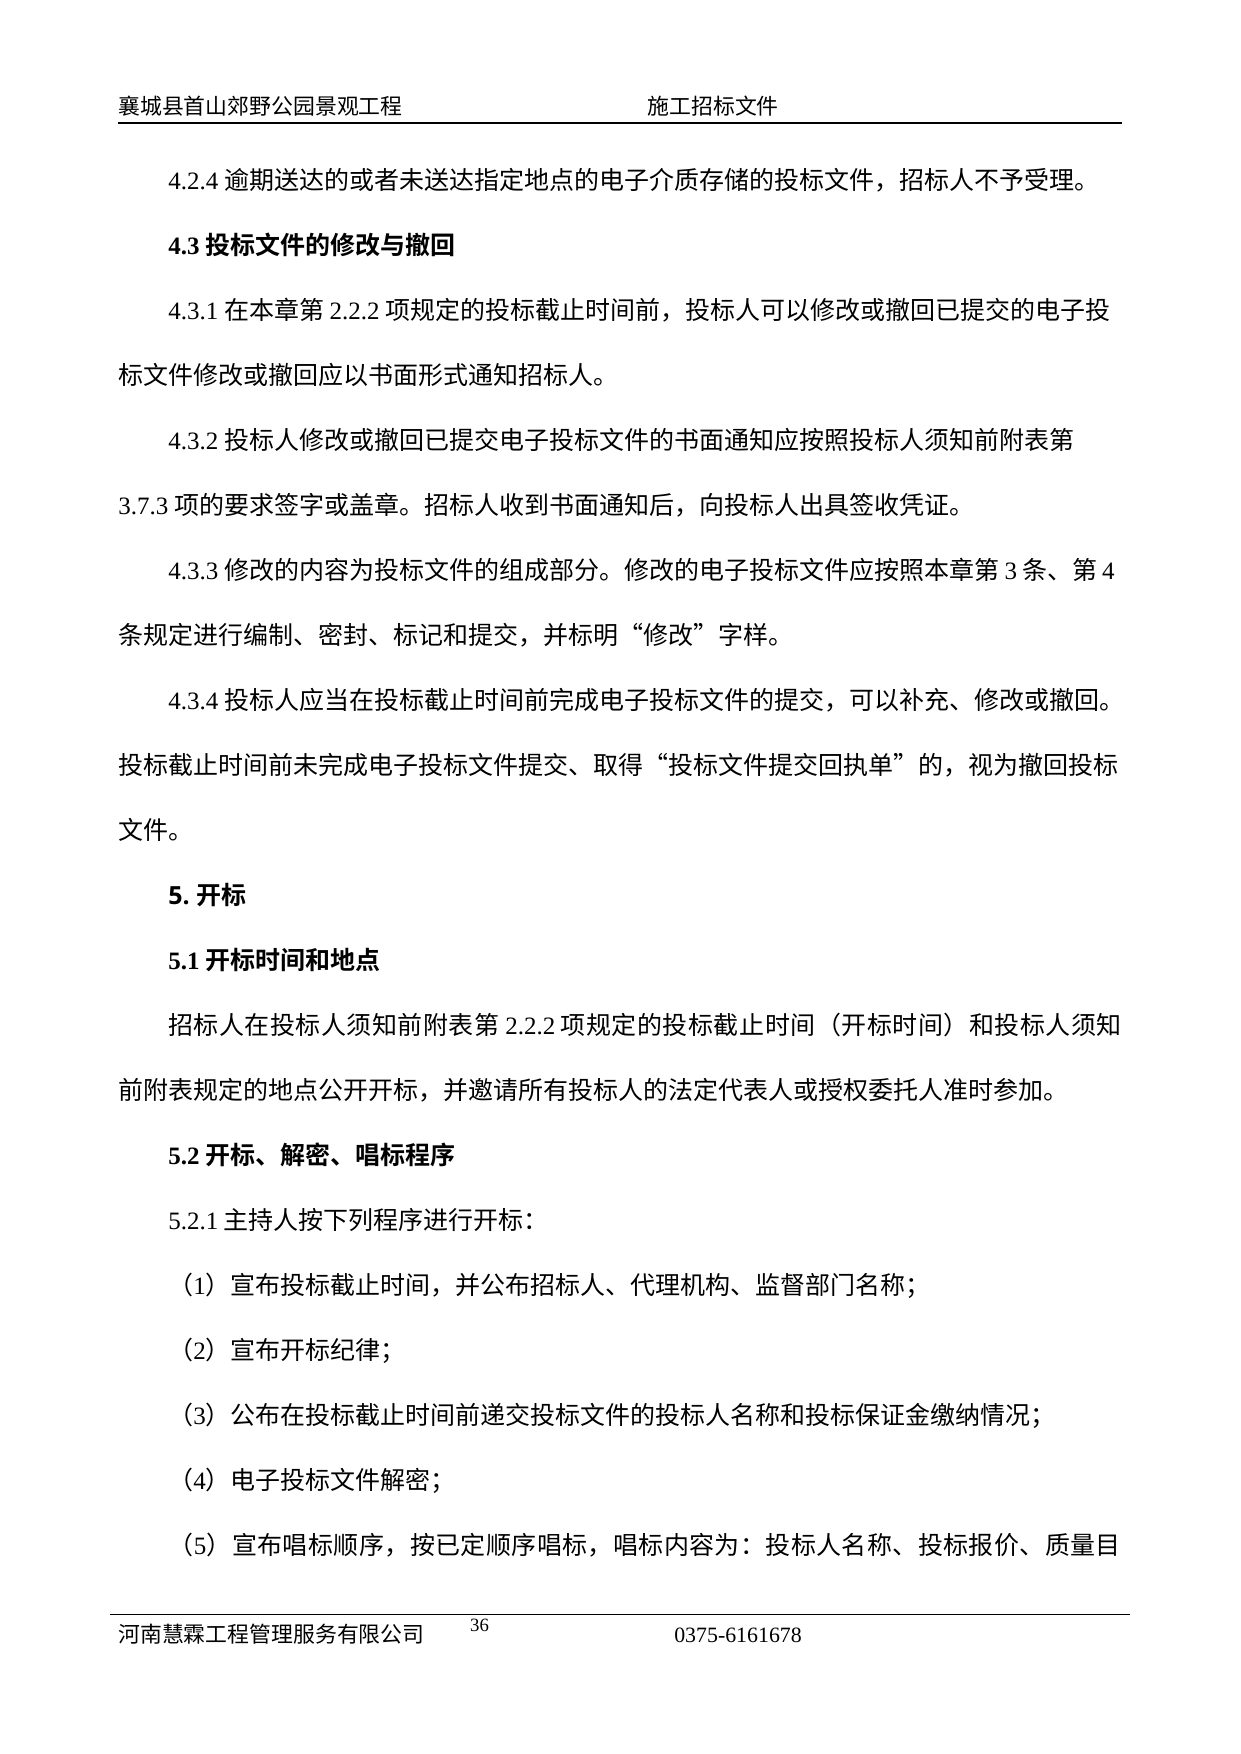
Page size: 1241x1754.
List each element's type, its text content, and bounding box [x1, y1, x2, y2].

text 5. 开标 [118, 861, 1122, 926]
text 4.3.2 投标人修改或撤回已提交电子投标文件的书面通知应按照投标人须知前附表第3.7.3 项的要求签字或盖章。招标人收到书面通知后，向投标人出具签收凭证。 [118, 406, 1122, 536]
text （2）宣布开标纪律； [118, 1316, 1122, 1381]
text 4.3.1 在本章第2.2.2 项规定的投标截止时间前，投标人可以修改或撤回已提交的电子投标文件修改或撤回应以书面形式通知招标人。 [118, 276, 1122, 406]
text 5.2 开标、解密、唱标程序 [118, 1121, 1122, 1186]
text 5.1 开标时间和地点 [118, 926, 1122, 991]
text 4.3 投标文件的修改与撤回 [118, 211, 1122, 276]
text （4）电子投标文件解密； [118, 1446, 1122, 1511]
text （1）宣布投标截止时间，并公布招标人、代理机构、监督部门名称； [118, 1251, 1122, 1316]
text （3）公布在投标截止时间前递交投标文件的投标人名称和投标保证金缴纳情况； [118, 1381, 1122, 1446]
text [118, 1511, 1122, 1576]
text 招标人在投标人须知前附表第2.2.2项规定的投标截止时间（开标时间）和投标人须知前附表规定的地点公开开标，并邀请所有投标人的法定代表人或授权委托人准时参加。 [118, 991, 1122, 1121]
text 4.3.4 投标人应当在投标截止时间前完成电子投标文件的提交，可以补充、修改或撤回。投标截止时间前未完成电子投标文件提交、取得“投标文件提交回执单”的，视为撤回投标文件。 [118, 666, 1122, 861]
text 5.2.1主持人按下列程序进行开标： [118, 1186, 1122, 1251]
text 4.3.3 修改的内容为投标文件的组成部分。修改的电子投标文件应按照本章第3条、第4条规定进行编制、密封、标记和提交，并标明“修改”字样。 [118, 536, 1122, 666]
text 4.2.4 逾期送达的或者未送达指定地点的电子介质存储的投标文件，招标人不予受理。 [118, 146, 1122, 211]
